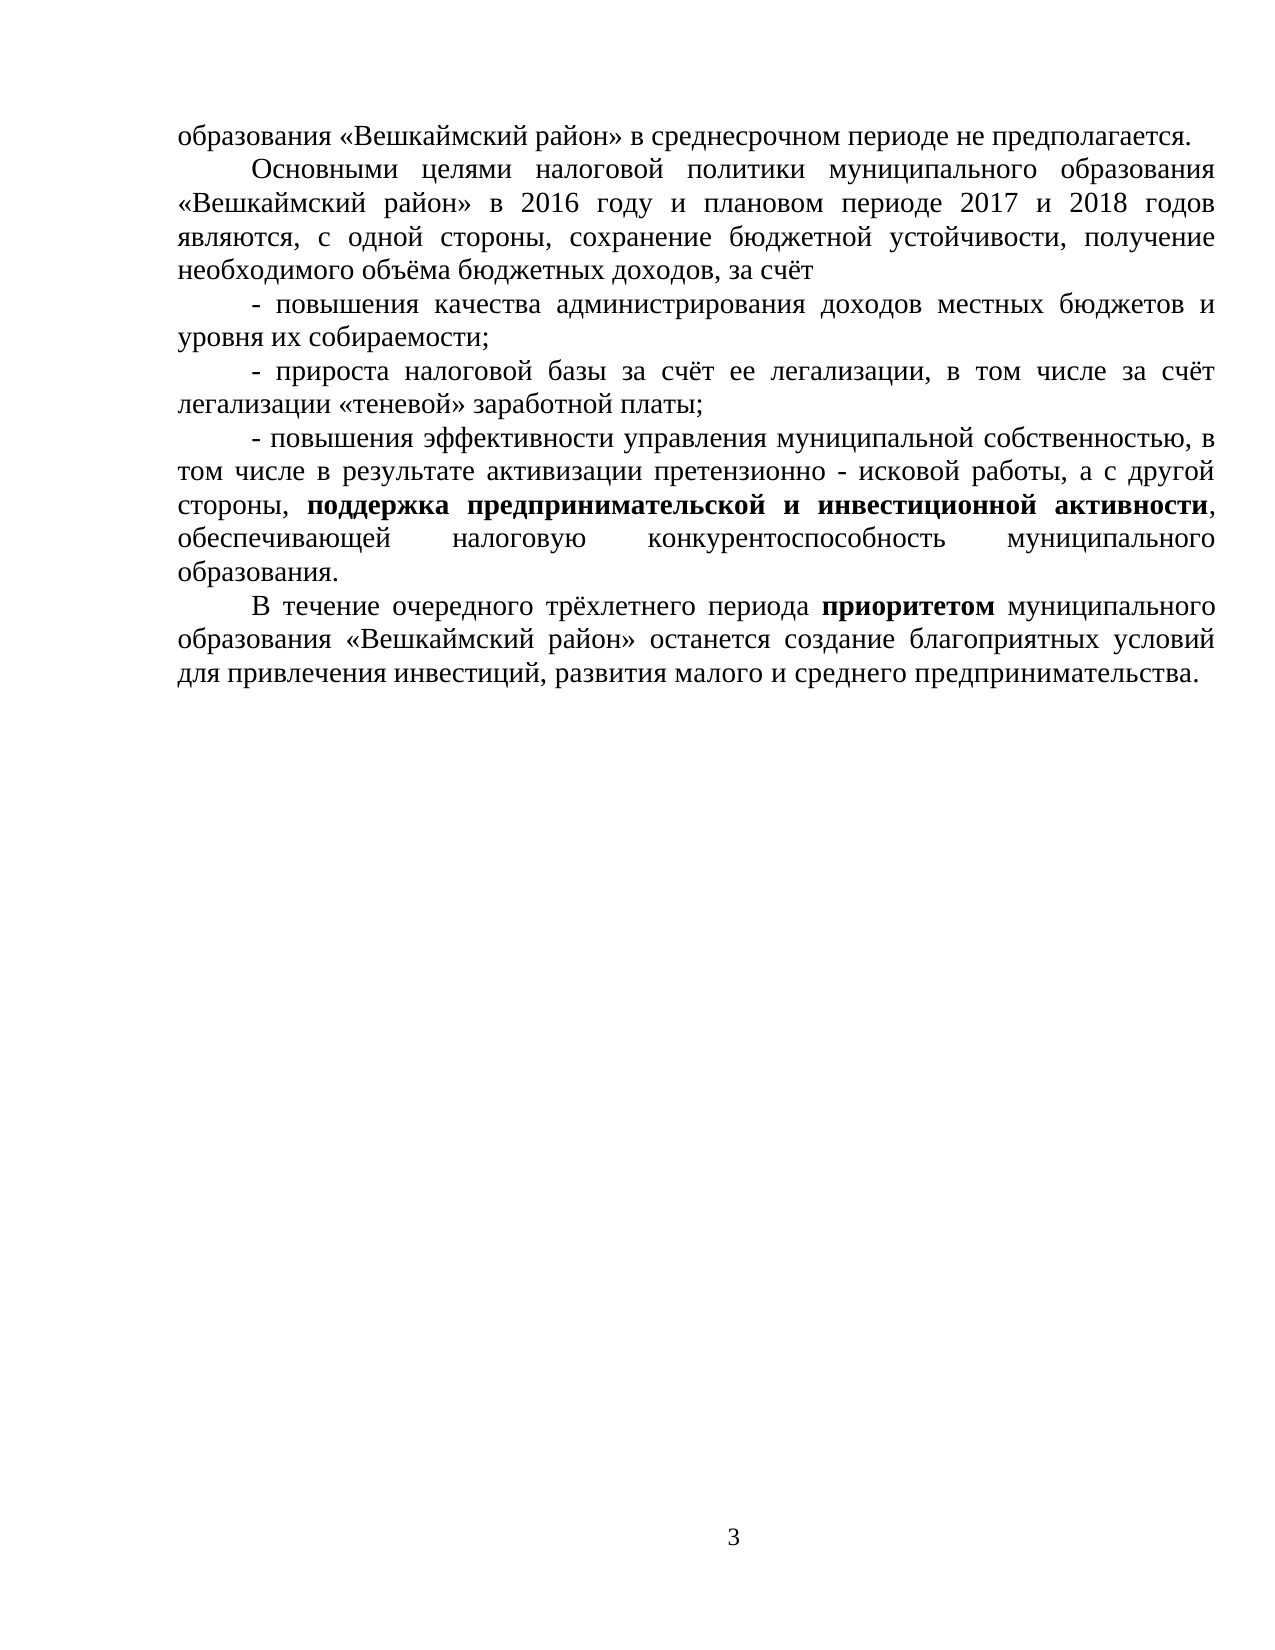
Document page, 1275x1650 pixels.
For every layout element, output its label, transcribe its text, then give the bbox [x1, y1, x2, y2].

text Основными целями налоговой политики муниципального образования «Вешкаймский район» в 2016 году и плановом периоде 2017 и 2018 годов являются, с одной стороны, сохранение бюджетной устойчивости, получение необходимого объёма бюджетных доходов, за счёт [177, 152, 1216, 286]
text - прироста налоговой базы за счёт ее легализации, в том числе за счёт легализации «теневой» заработной платы; [177, 353, 1216, 420]
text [177, 118, 1216, 152]
text В течение очередного трёхлетнего периода приоритетом муниципального образования «Вешкаймский район» останется создание благоприятных условий для привлечения инвестиций, развития малого и среднего предпринимательства. [177, 588, 1216, 688]
text - повышения эффективности управления муниципальной собственностью, в том числе в результате активизации претензионно - исковой работы, а с другой стороны, поддержка предпринимательской и инвестиционной активности, обеспечивающей налоговую конкурентоспособность муниципального образования. [177, 420, 1216, 588]
text - повышения качества администрирования доходов местных бюджетов и уровня их собираемости; [177, 286, 1216, 353]
